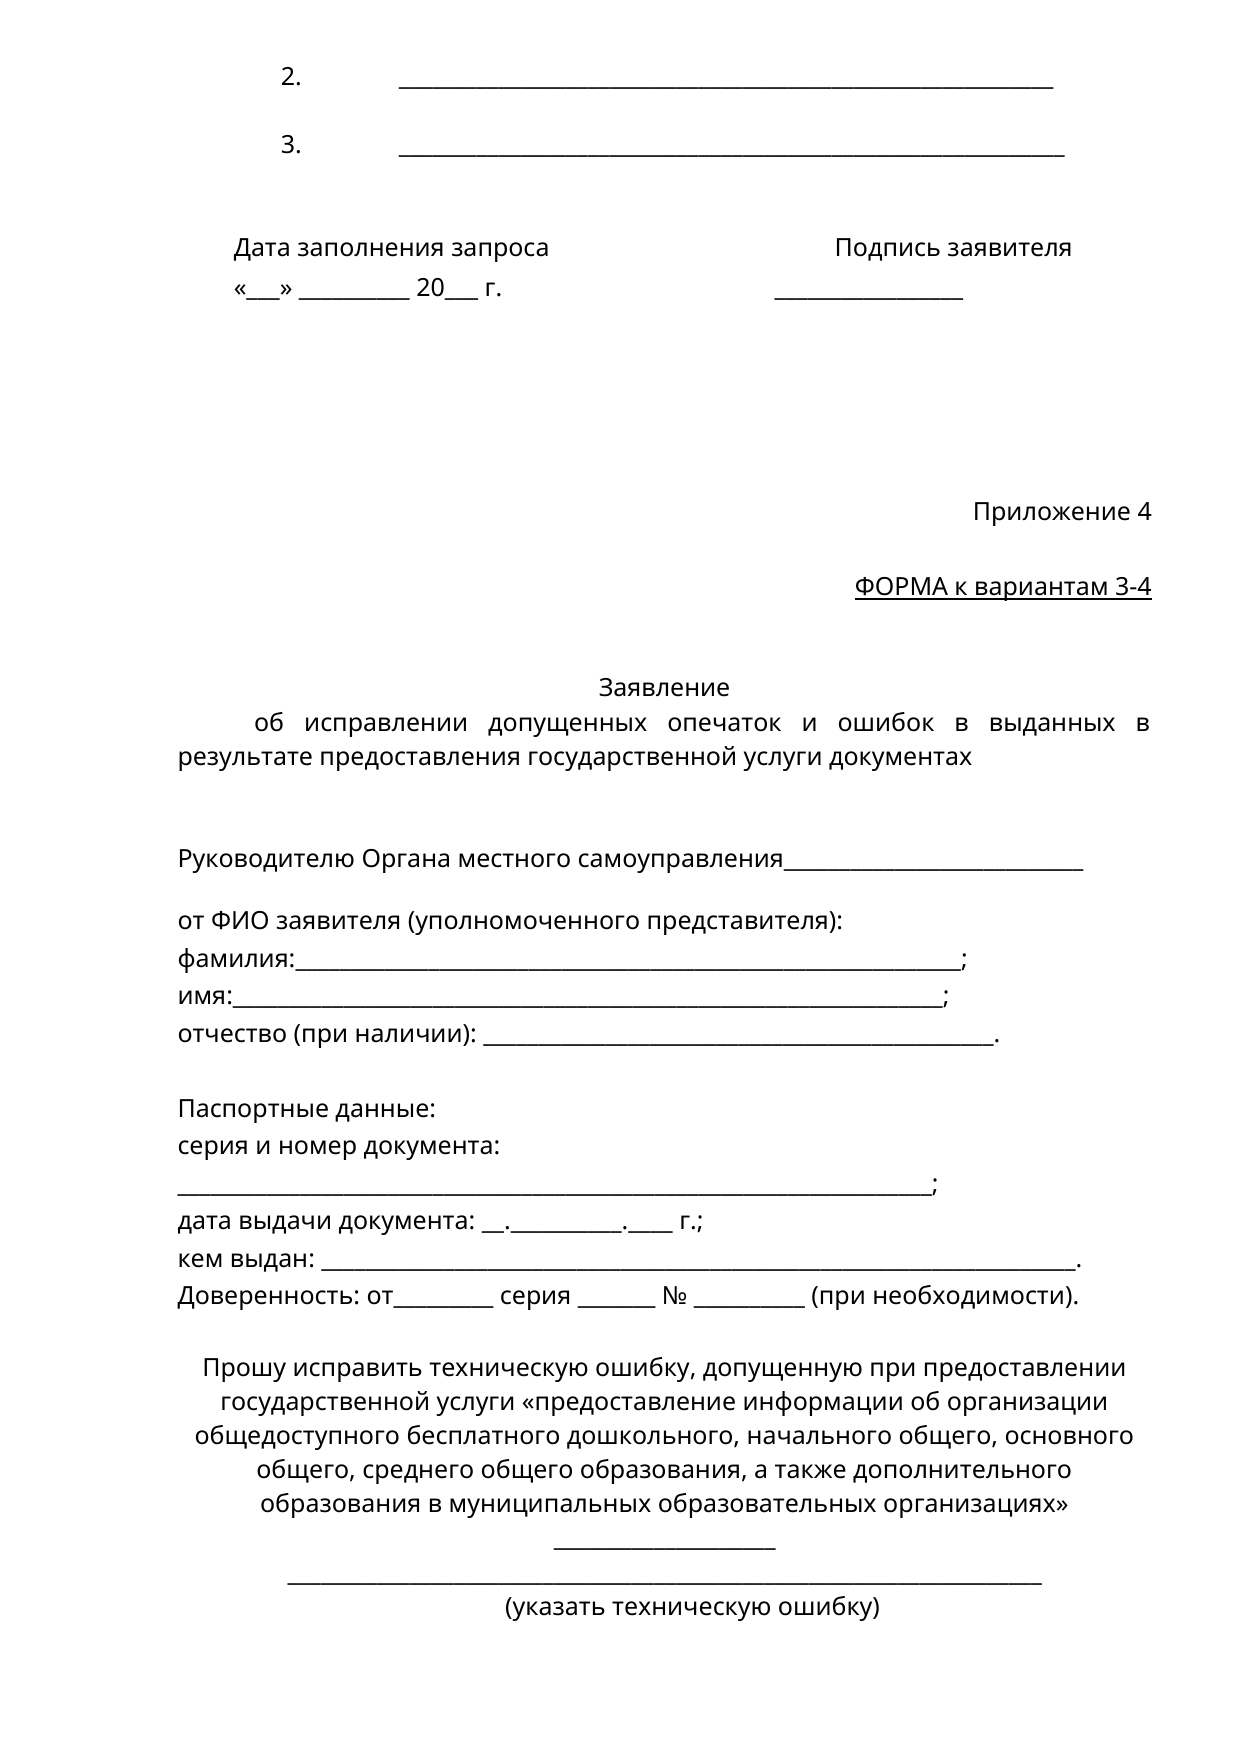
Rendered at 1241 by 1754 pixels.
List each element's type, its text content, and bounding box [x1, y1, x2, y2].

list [281, 127, 1152, 161]
text (указать техническую ошибку) [177, 1588, 1152, 1622]
text кем выдан: ____________________________________________________________________. [177, 1237, 1152, 1275]
text имя:________________________________________________________________; [177, 975, 1152, 1012]
text ФОРМА к вариантам 3-4 [252, 569, 1152, 603]
text дата выдачи документа: __.__________.____ г.; [177, 1200, 1152, 1237]
text Прошу исправить техническую ошибку, допущенную при предоставлении государственной услуги «предоставление информации об организации общедоступного бесплатного дошкольного, начального общего, основного общего, среднего общего образования, а также дополнительного образования в муниципальных образовательных организациях» ____________________ ____________________________________________________________________ [177, 1350, 1152, 1588]
text серия и номер документа: ____________________________________________________________________; [177, 1125, 1152, 1200]
text Приложение 4 [252, 494, 1152, 528]
text Руководителю Органа местного самоуправления___________________________ [177, 848, 1152, 872]
text Паспортные данные: [177, 1087, 1152, 1125]
text фамилия:____________________________________________________________; [177, 937, 1152, 975]
list ___________________________________________________________ [281, 59, 1152, 93]
text Дата заполнения запроса Подпись заявителя [177, 229, 1152, 263]
text Доверенность: от_________ серия _______ № __________ (при необходимости). [177, 1275, 1152, 1312]
text «___» __________ 20___ г. _________________ [177, 270, 1152, 304]
text об исправлении допущенных опечаток и ошибок в выданных в результате предоставления государственной услуги документах [177, 704, 1152, 772]
text от ФИО заявителя (уполномоченного представителя): [177, 900, 1152, 937]
text отчество (при наличии): ______________________________________________. [177, 1012, 1152, 1050]
text Заявление [177, 667, 1152, 704]
